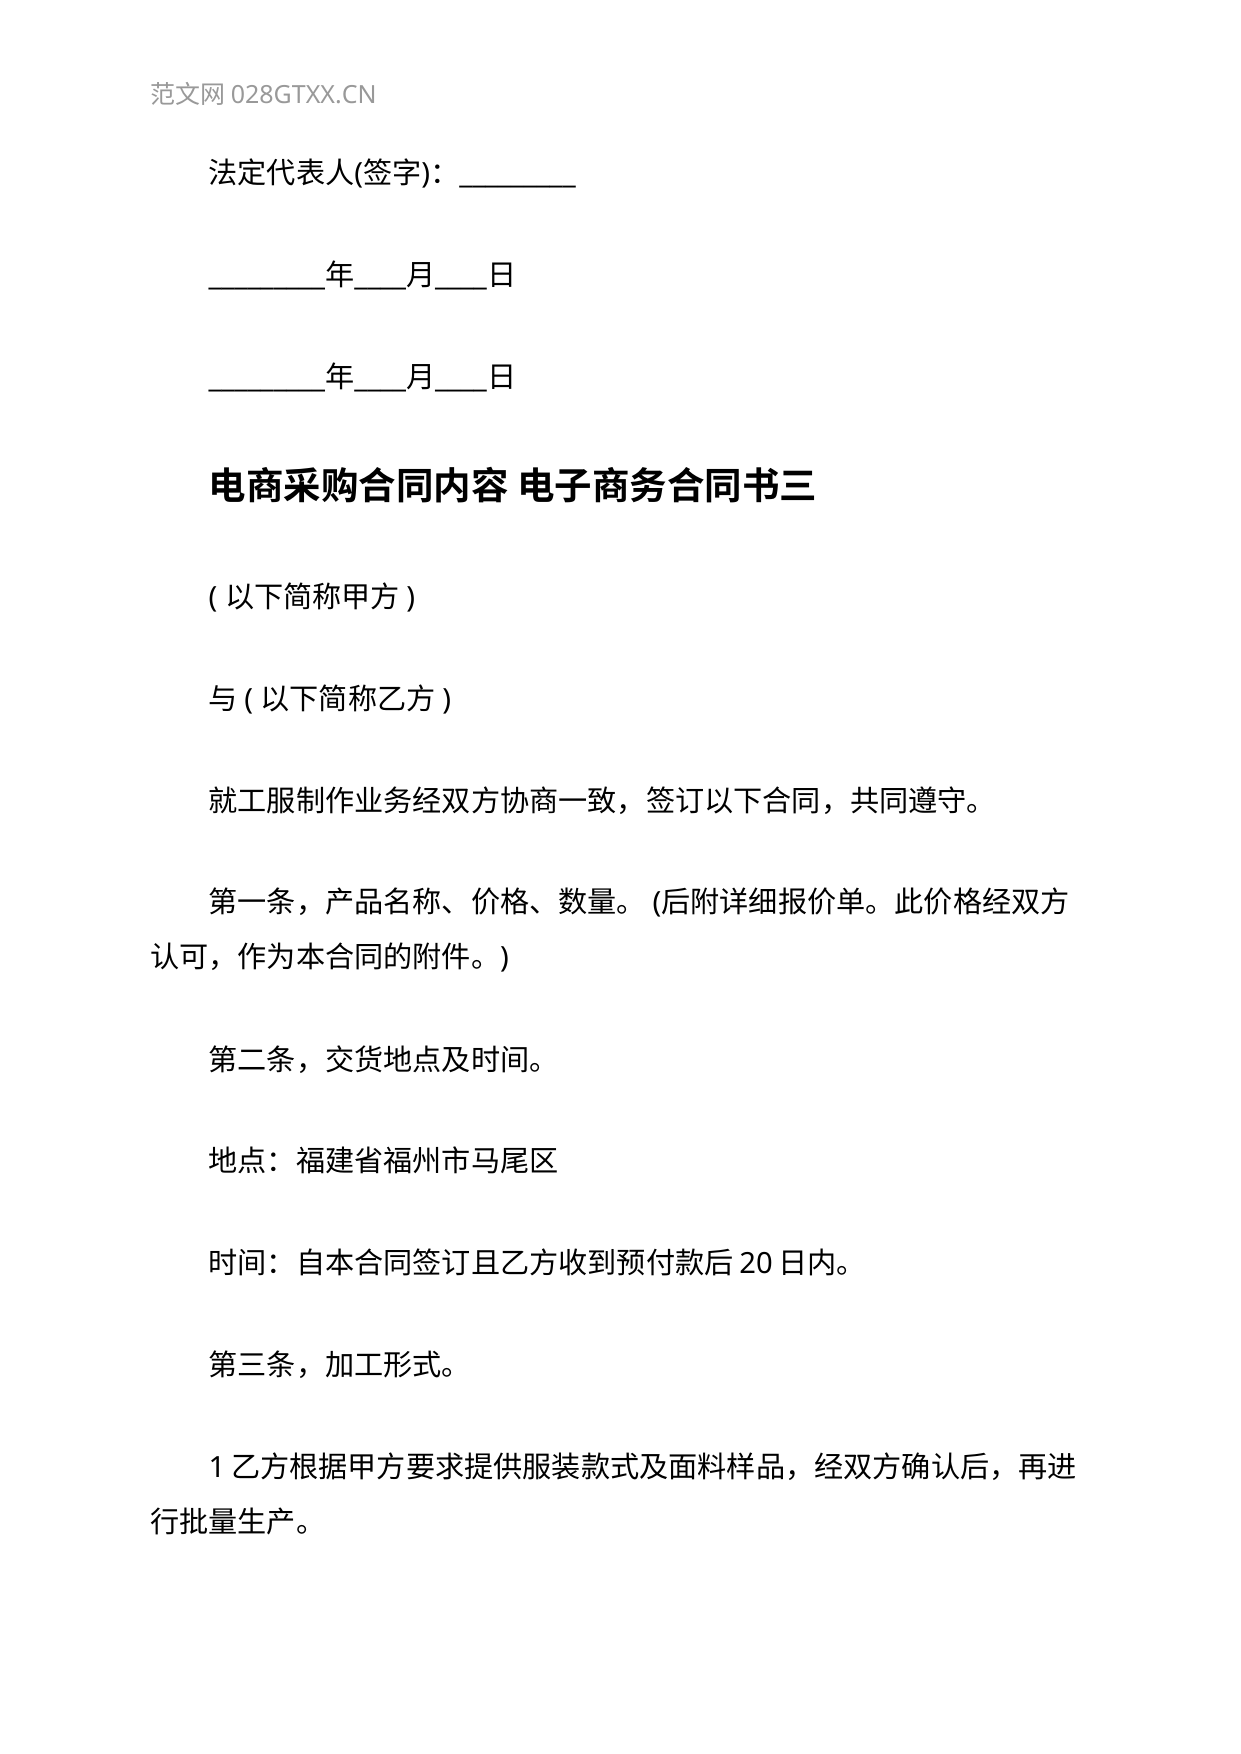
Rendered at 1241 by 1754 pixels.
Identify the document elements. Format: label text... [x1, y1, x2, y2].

text 就工服制作业务经双方协商一致，签订以下合同，共同遵守。 [150, 777, 1090, 819]
text _________年____月____日 [150, 354, 1090, 396]
text 与 ( 以下简称乙方 ) [150, 675, 1090, 718]
text 第一条，产品名称、价格、数量。 (后附详细报价单。此价格经双方认可，作为本合同的附件。) [150, 879, 1090, 976]
text _________年____月____日 [150, 252, 1090, 294]
text 第三条，加工形式。 [150, 1342, 1090, 1384]
text 第二条，交货地点及时间。 [150, 1036, 1090, 1078]
text 时间：自本合同签订且乙方收到预付款后20日内。 [150, 1239, 1090, 1282]
text 1乙方根据甲方要求提供服装款式及面料样品，经双方确认后，再进行批量生产。 [150, 1443, 1090, 1541]
text 电商采购合同内容 电子商务合同书三 [150, 456, 1090, 510]
text 法定代表人(签字)：_________ [150, 150, 1090, 192]
text 地点：福建省福州市马尾区 [150, 1138, 1090, 1180]
text ( 以下简称甲方 ) [150, 573, 1090, 616]
